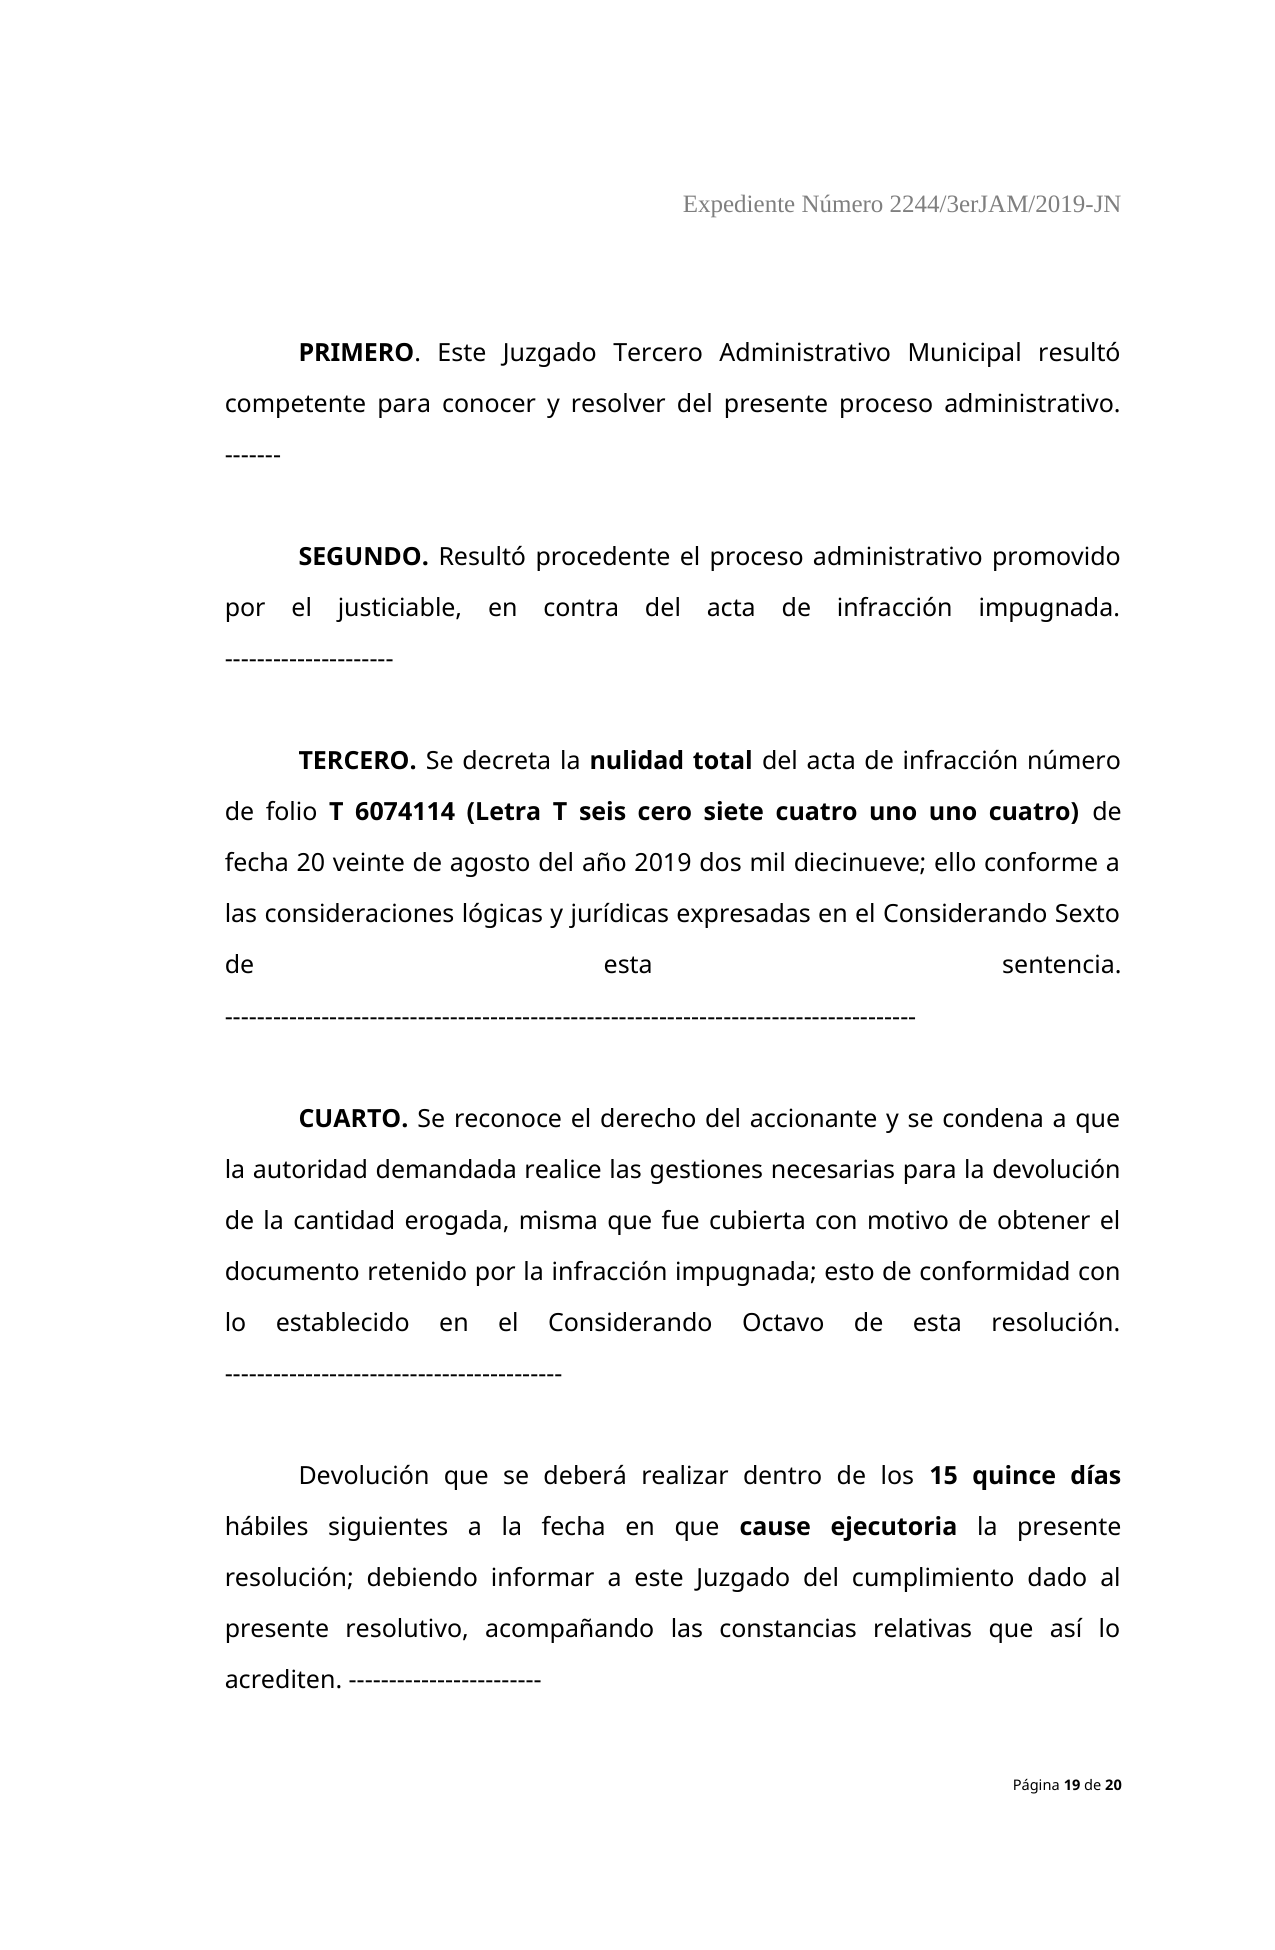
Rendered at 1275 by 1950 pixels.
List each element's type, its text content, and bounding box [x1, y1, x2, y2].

text TERCERO. Se decreta la nulidad total del acta de infracción número de folio T 6074114 (Letra T seis cero siete cuatro uno uno cuatro) de fecha 20 veinte de agosto del año 2019 dos mil diecinueve; ello conforme a las consideraciones lógicas y jurídicas expresadas en el Considerando Sexto de esta sentencia. -------------------------------------------------------------------------------------- [224, 743, 1121, 1032]
text PRIMERO. Este Juzgado Tercero Administrativo Municipal resultó competente para conocer y resolver del presente proceso administrativo. ------- [224, 334, 1121, 471]
text Devolución que se deberá realizar dentro de los 15 quince días hábiles siguientes a la fecha en que cause ejecutoria la presente resolución; debiendo informar a este Juzgado del cumplimiento dado al presente resolutivo, acompañando las constancias relativas que así lo acrediten. ------------------------ [224, 1457, 1121, 1696]
text SEGUNDO. Resultó procedente el proceso administrativo promovido por el justiciable, en contra del acta de infracción impugnada. --------------------- [224, 539, 1121, 675]
text CUARTO. Se reconoce el derecho del accionante y se condena a que la autoridad demandada realice las gestiones necesarias para la devolución de la cantidad erogada, misma que fue cubierta con motivo de obtener el documento retenido por la infracción impugnada; esto de conformidad con lo establecido en el Considerando Octavo de esta resolución. ------------------------------------------ [224, 1100, 1121, 1389]
